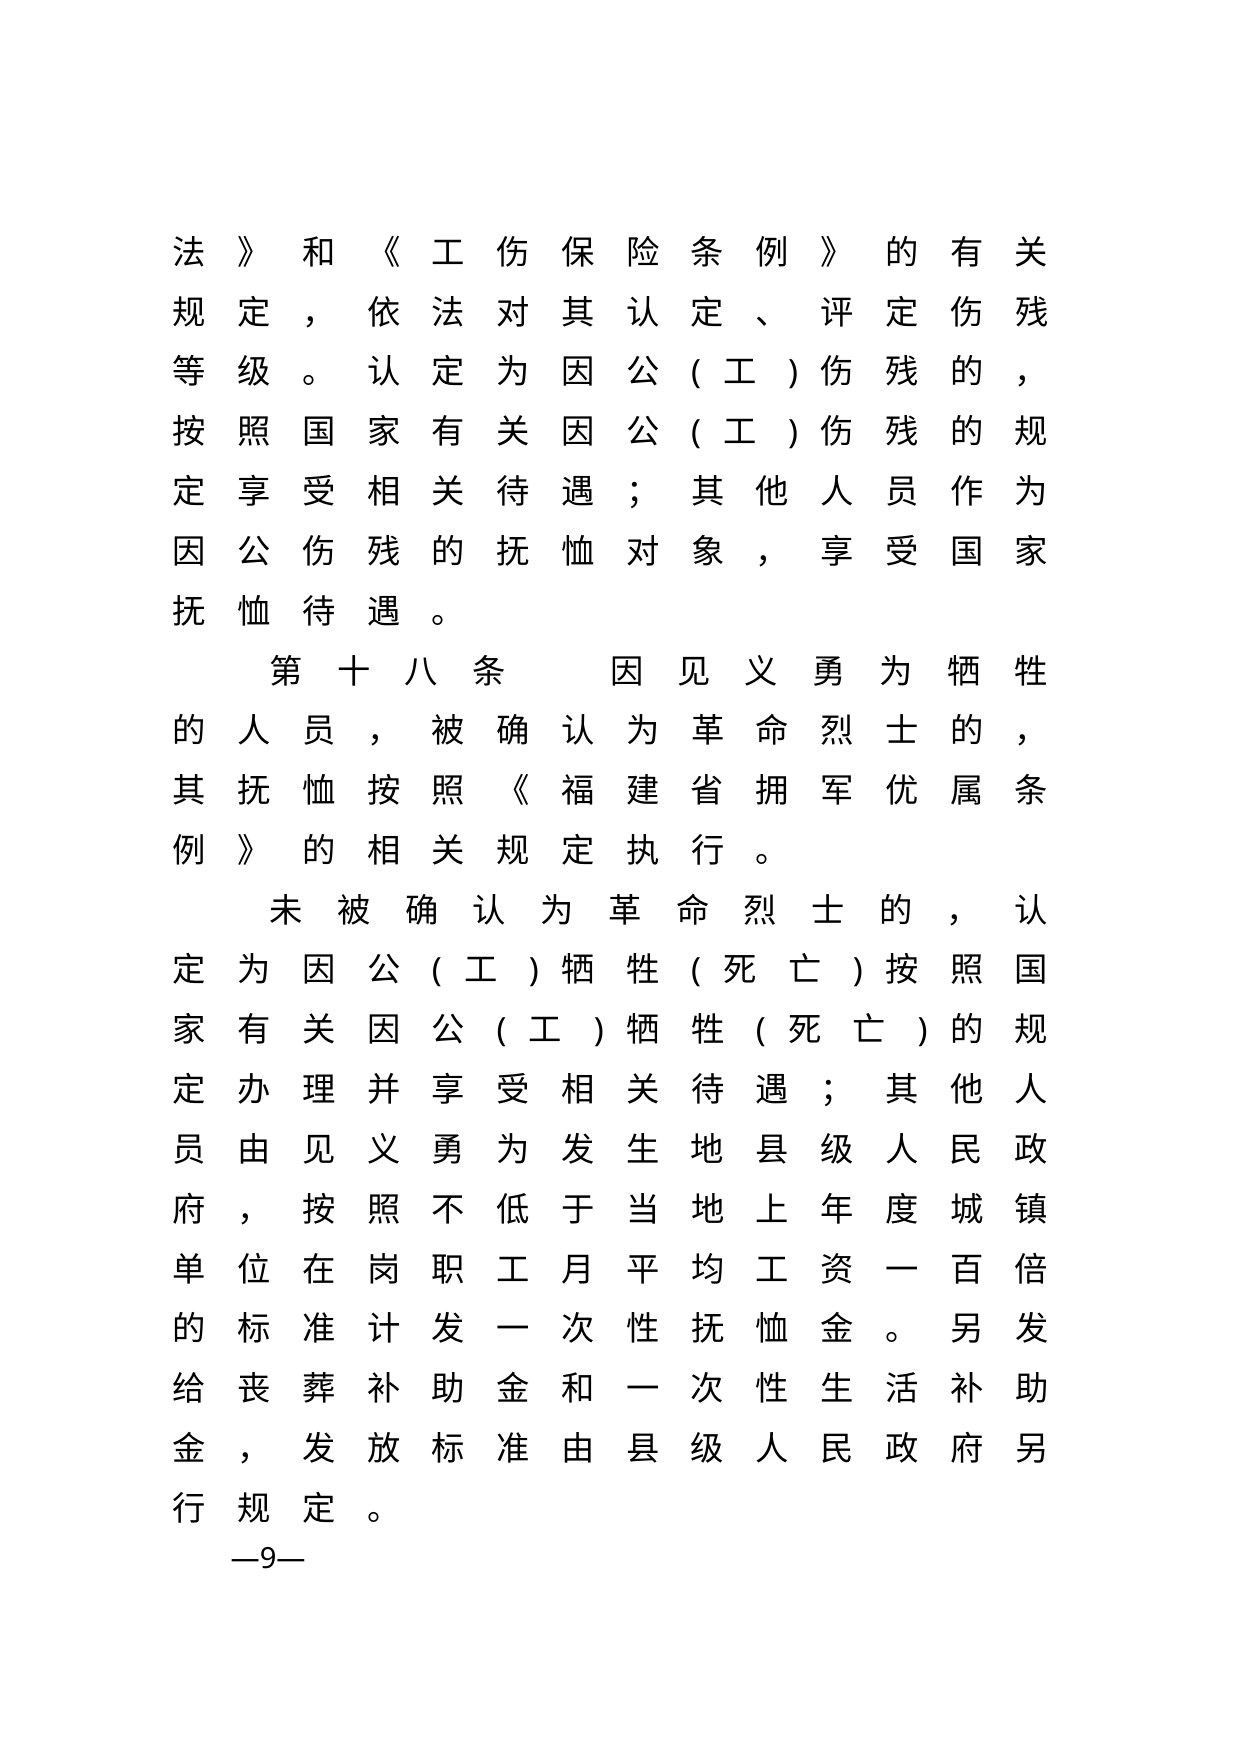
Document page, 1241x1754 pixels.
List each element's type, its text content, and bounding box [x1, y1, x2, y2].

text 未被确认为革命烈士的，认定为因公(工)牺牲(死亡)按照国家有关因公(工)牺牲(死亡)的规定办理并享受相关待遇；其他人员由见义勇为发生地县级人民政府，按照不低于当地上年度城镇单位在岗职工月平均工资一百倍的标准计发一次性抚恤金。另发给丧葬补助金和一次性生活补助金，发放标准由县级人民政府另行规定。 [172, 878, 1079, 1536]
text 第十八条 因见义勇为牺牲的人员，被确认为革命烈士的，其抚恤按照《福建省拥军优属条例》的相关规定执行。 [172, 639, 1079, 878]
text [172, 220, 1079, 639]
